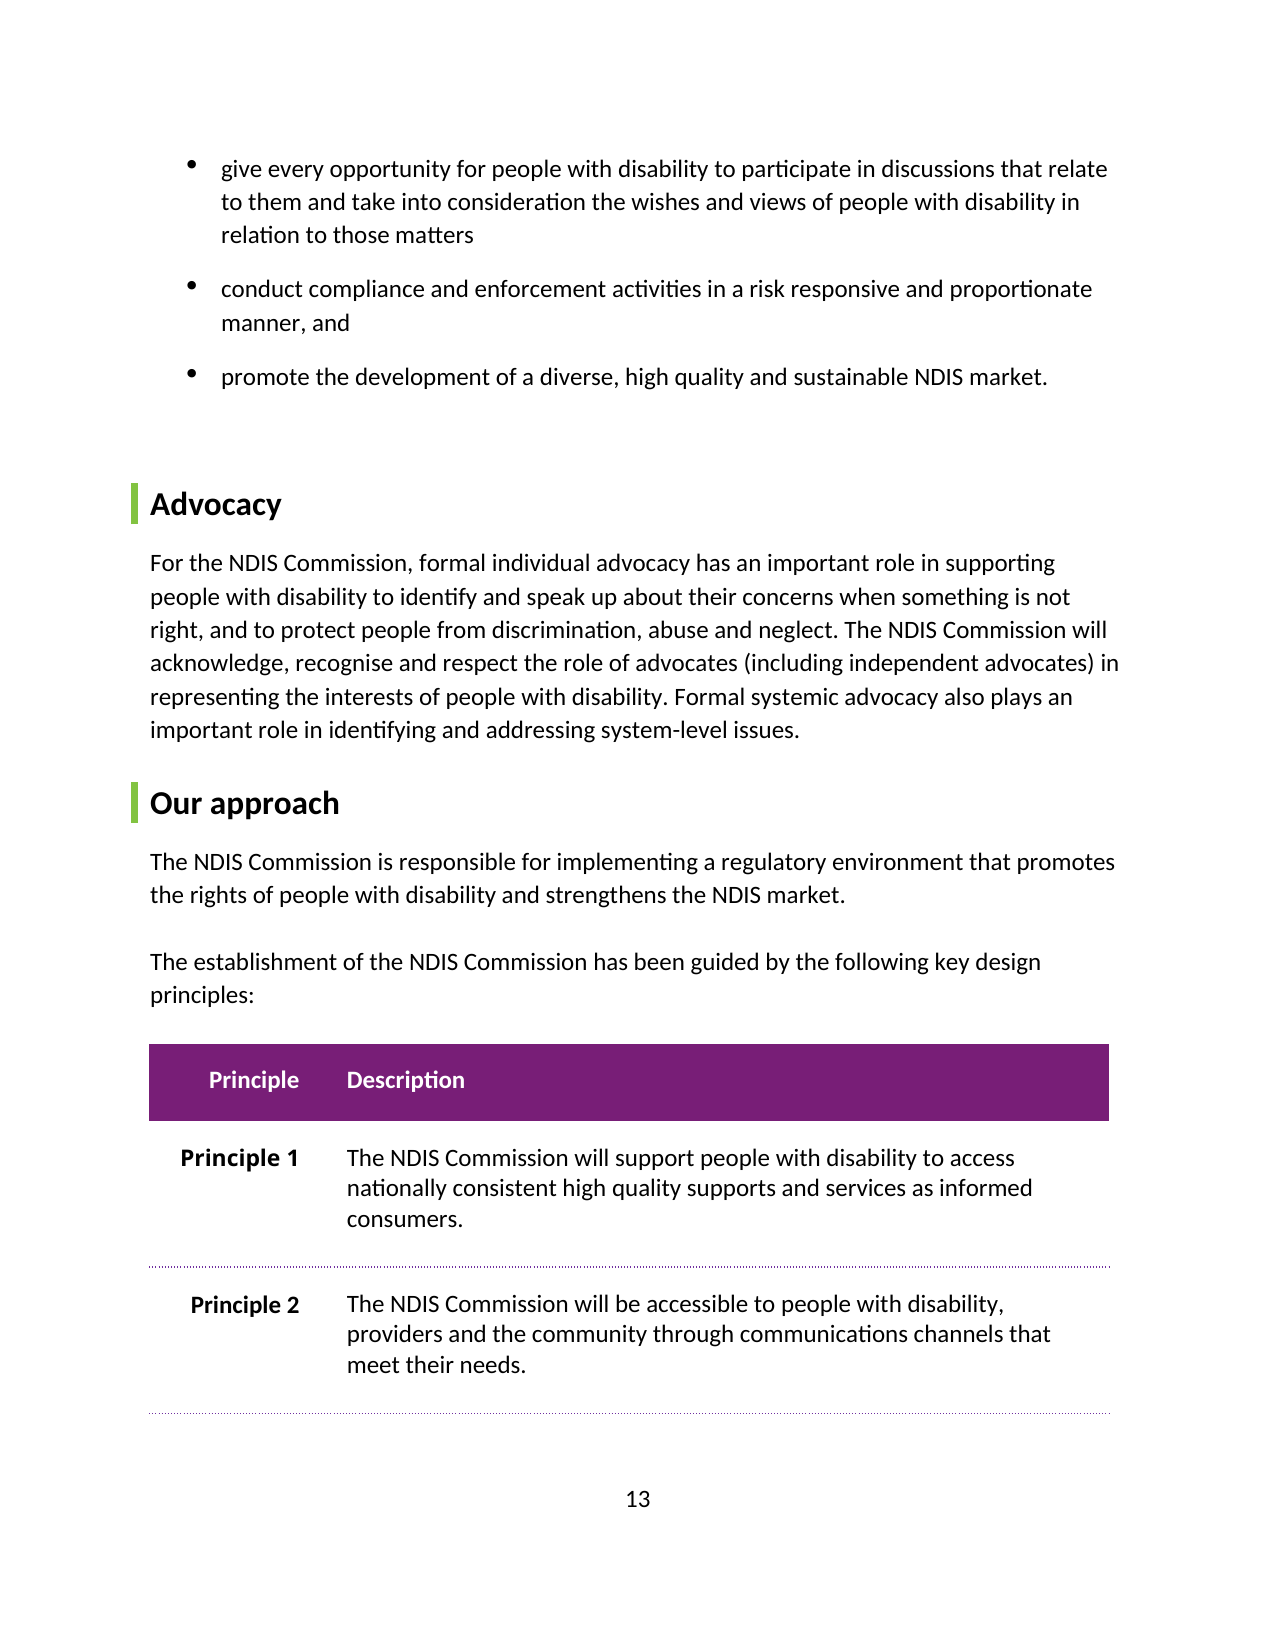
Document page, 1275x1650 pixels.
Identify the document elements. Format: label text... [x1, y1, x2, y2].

text conduct compliance and enforcement activities in a risk responsive and proportionate manner, and [187, 271, 1125, 337]
text The NDIS Commission is responsible for implementing a regulatory environment that promotes the rights of people with disability and strengthens the NDIS market. [150, 843, 1125, 910]
table_cell The NDIS Commission will support people with disability to access nationally consistent high quality supports and services as informed consumers. [323, 1121, 1109, 1266]
table_header Principle [149, 1044, 323, 1121]
table_header Description [323, 1044, 1109, 1121]
text promote the development of a diverse, high quality and sustainable NDIS market. [187, 358, 1125, 392]
text The establishment of the NDIS Commission has been guided by the following key design principles: [150, 943, 1125, 1010]
table_cell Principle 1 [149, 1121, 323, 1266]
text Our approach [138, 782, 1125, 823]
table_cell Principle 2 [149, 1266, 323, 1413]
text Advocacy [138, 483, 1125, 524]
text give every opportunity for people with disability to participate in discussions that relate to them and take into consideration the wishes and views of people with disability in relation to those matters [187, 150, 1125, 250]
table_cell The NDIS Commission will be accessible to people with disability, providers and the community through communications channels that meet their needs. [323, 1266, 1109, 1413]
text For the NDIS Commission, formal individual advocacy has an important role in supporting people with disability to identify and speak up about their concerns when something is not right, and to protect people from discrimination, abuse and neglect. The NDIS Commission will acknowledge, recognise and respect the role of advocates (including independent advocates) in representing the interests of people with disability. Formal systemic advocacy also plays an important role in identifying and addressing system-level issues. [150, 545, 1125, 745]
